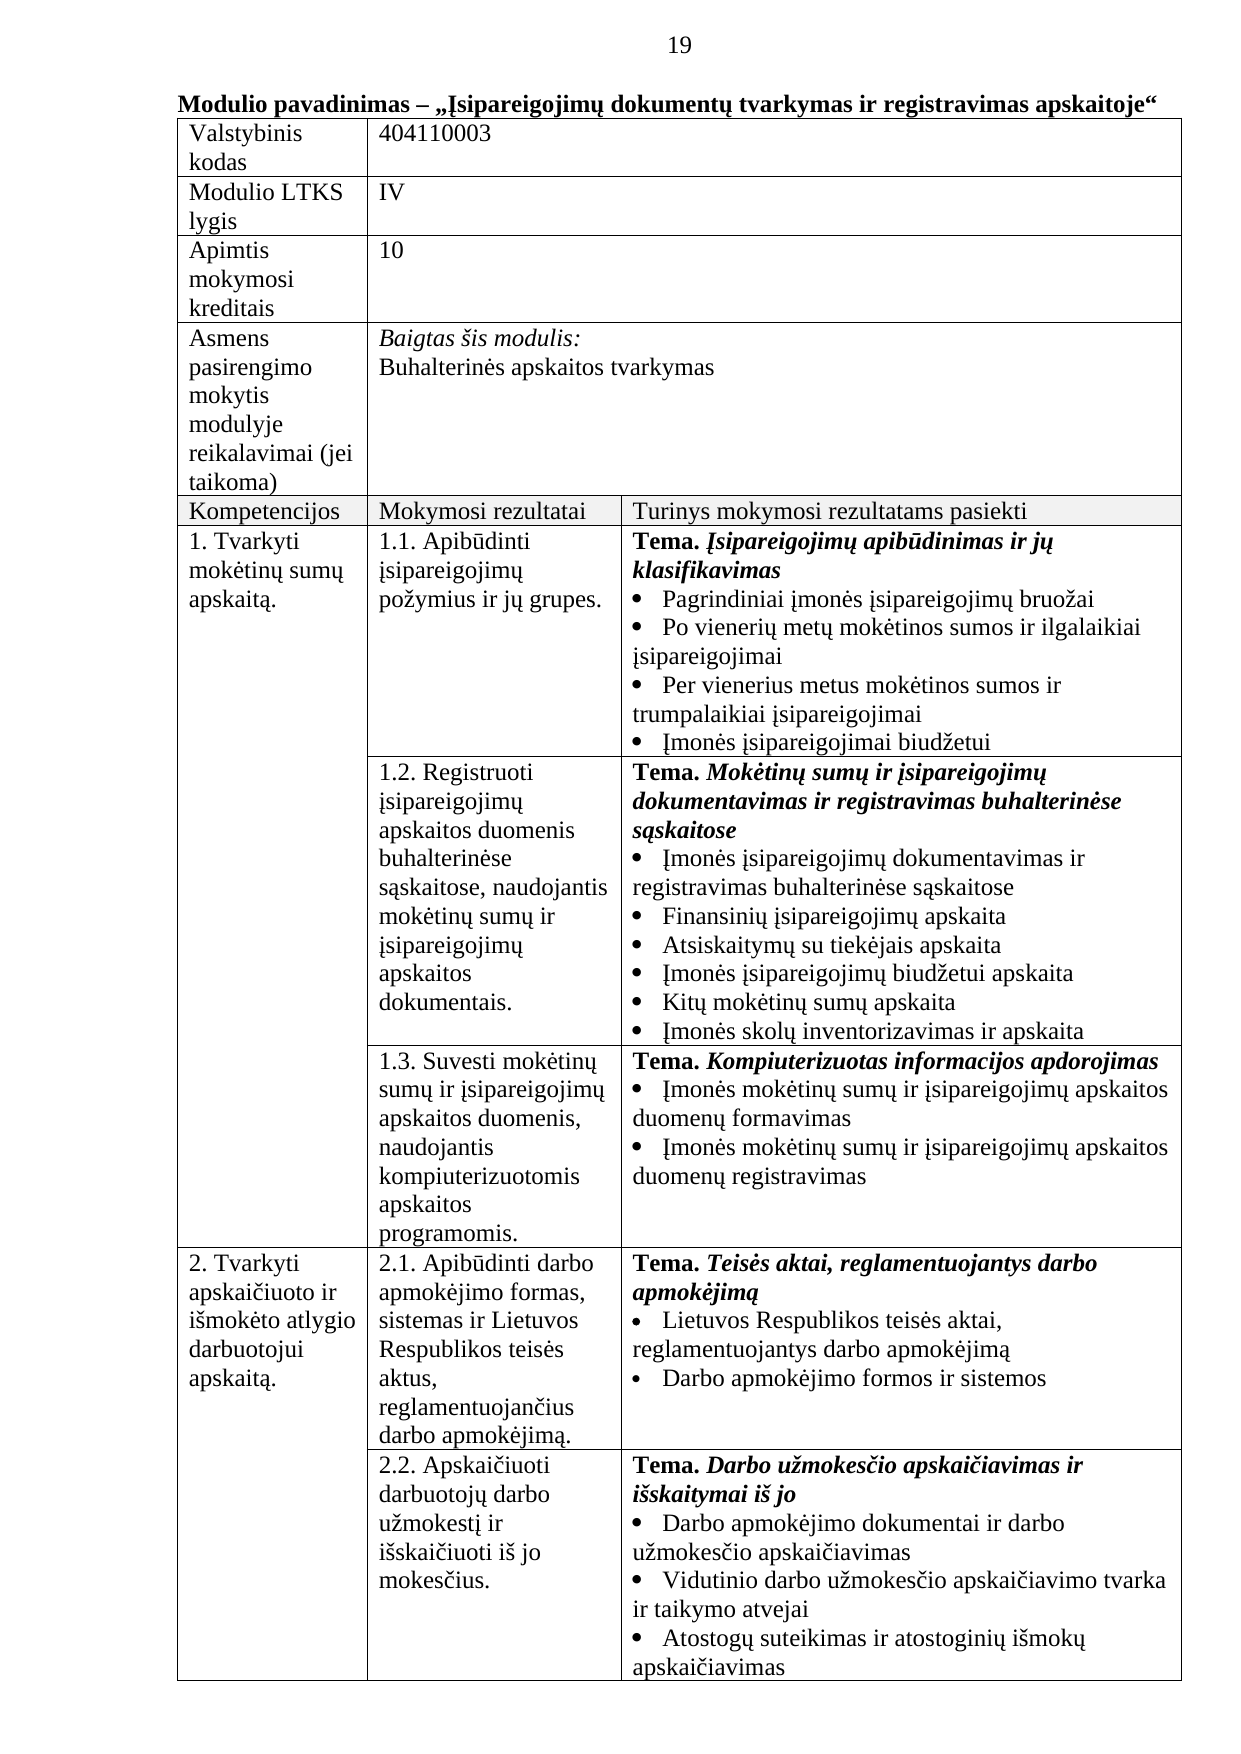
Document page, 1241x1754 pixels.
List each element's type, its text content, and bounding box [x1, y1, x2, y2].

table_cell Tema. Teisės aktai, reglamentuojantys darbo apmokėjimą Lietuvos Respublikos teisės aktai, reglamentuojantys darbo apmokėjimą Darbo apmokėjimo formos ir sistemos [622, 1248, 1181, 1449]
table_cell 1. Tvarkyti mokėtinų sumų apskaitą. [178, 526, 367, 1247]
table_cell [622, 1450, 1181, 1680]
table_cell 2.1. Apibūdinti darbo apmokėjimo formas, sistemas ir Lietuvos Respublikos teisės aktus, reglamentuojančius darbo apmokėjimą. [368, 1248, 621, 1449]
table_cell Baigtas šis modulis: Buhalterinės apskaitos tvarkymas [368, 323, 1181, 495]
table_cell 1.2. Registruoti įsipareigojimų apskaitos duomenis buhalterinėse sąskaitose, naudojantis mokėtinų sumų ir įsipareigojimų apskaitos dokumentais. [368, 757, 621, 1045]
table_cell Modulio LTKS lygis [178, 177, 367, 234]
table_cell Mokymosi rezultatai [368, 496, 621, 525]
table_cell 1.1. Apibūdinti įsipareigojimų požymius ir jų grupes. [368, 526, 621, 756]
table_cell Turinys mokymosi rezultatams pasiekti [622, 496, 1181, 525]
table_cell Kompetencijos [178, 496, 367, 525]
table_header Valstybinis kodas [178, 119, 367, 176]
table_cell 2. Tvarkyti apskaičiuoto ir išmokėto atlygio darbuotojui apskaitą. [178, 1248, 367, 1680]
table_cell Tema. Kompiuterizuotas informacijos apdorojimas Įmonės mokėtinų sumų ir įsipareigojimų apskaitos duomenų formavimas Įmonės mokėtinų sumų ir įsipareigojimų apskaitos duomenų registravimas [622, 1046, 1181, 1247]
table_cell 10 [368, 236, 1181, 322]
table_cell Asmens pasirengimo mokytis modulyje reikalavimai (jei taikoma) [178, 323, 367, 495]
table_cell IV [368, 177, 1181, 234]
table_cell Apimtis mokymosi kreditais [178, 236, 367, 322]
table_cell Tema. Įsipareigojimų apibūdinimas ir jų klasifikavimas Pagrindiniai įmonės įsipareigojimų bruožai Po vienerių metų mokėtinos sumos ir ilgalaikiai įsipareigojimai Per vienerius metus mokėtinos sumos ir trumpalaikiai įsipareigojimai Įmonės įsipareigojimai biudžetui [622, 526, 1181, 756]
table_cell Tema. Mokėtinų sumų ir įsipareigojimų dokumentavimas ir registravimas buhalterinėse sąskaitose Įmonės įsipareigojimų dokumentavimas ir registravimas buhalterinėse sąskaitose Finansinių įsipareigojimų apskaita Atsiskaitymų su tiekėjais apskaita Įmonės įsipareigojimų biudžetui apskaita Kitų mokėtinų sumų apskaita Įmonės skolų inventorizavimas ir apskaita [622, 757, 1181, 1045]
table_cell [368, 1450, 621, 1680]
text Modulio pavadinimas – „Įsipareigojimų dokumentų tvarkymas ir registravimas apskaitoje“ [177, 89, 1181, 117]
table_cell 1.3. Suvesti mokėtinų sumų ir įsipareigojimų apskaitos duomenis, naudojantis kompiuterizuotomis apskaitos programomis. [368, 1046, 621, 1247]
table_header 404110003 [368, 119, 1181, 176]
